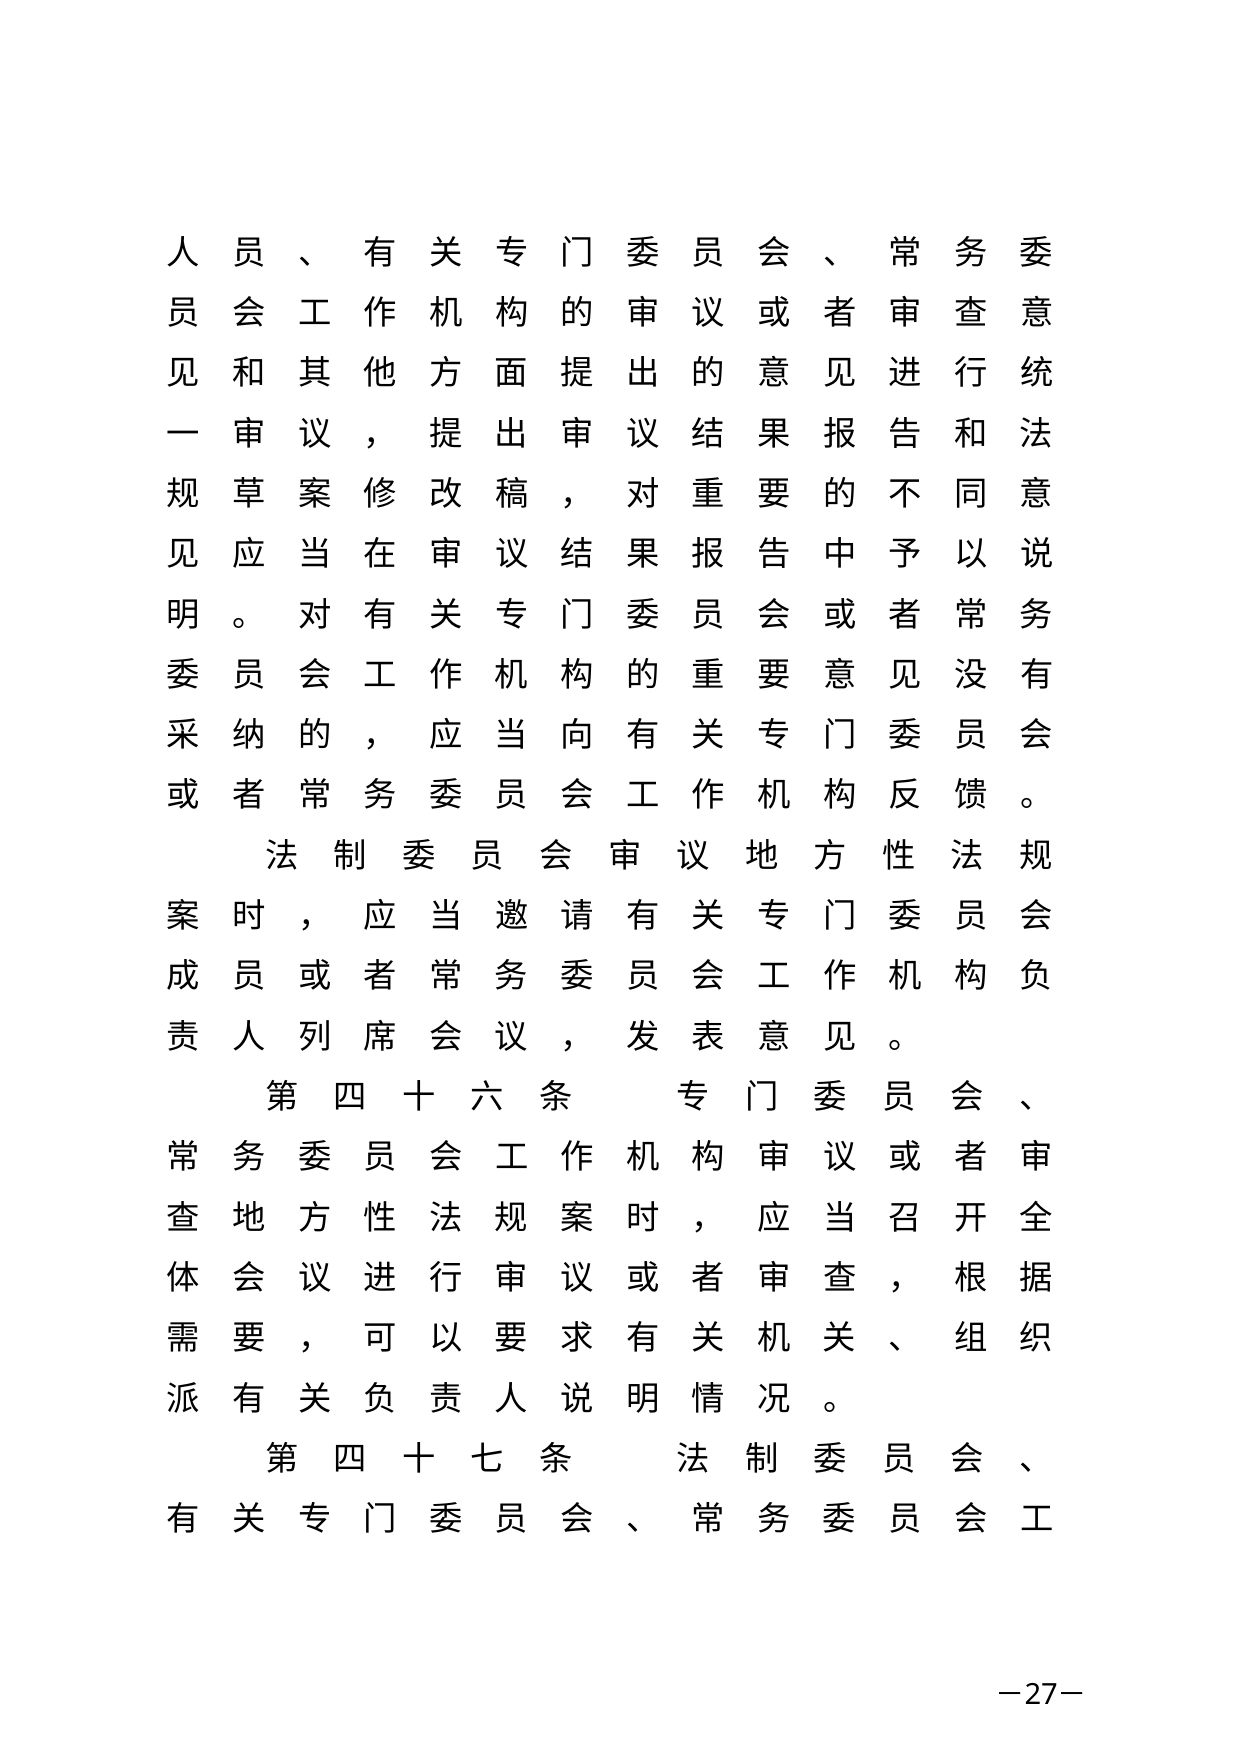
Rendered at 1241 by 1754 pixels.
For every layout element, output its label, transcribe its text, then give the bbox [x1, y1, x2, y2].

text 第四十六条 专门委员会、常务委员会工作机构审议或者审查地方性法规案时，应当召开全体会议进行审议或者审查，根据需要，可以要求有关机关、组织派有关负责人说明情况。 [167, 1064, 1085, 1426]
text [167, 1426, 1085, 1546]
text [167, 219, 1085, 822]
text 法制委员会审议地方性法规案时，应当邀请有关专门委员会成员或者常务委员会工作机构负责人列席会议，发表意见。 [167, 822, 1085, 1064]
